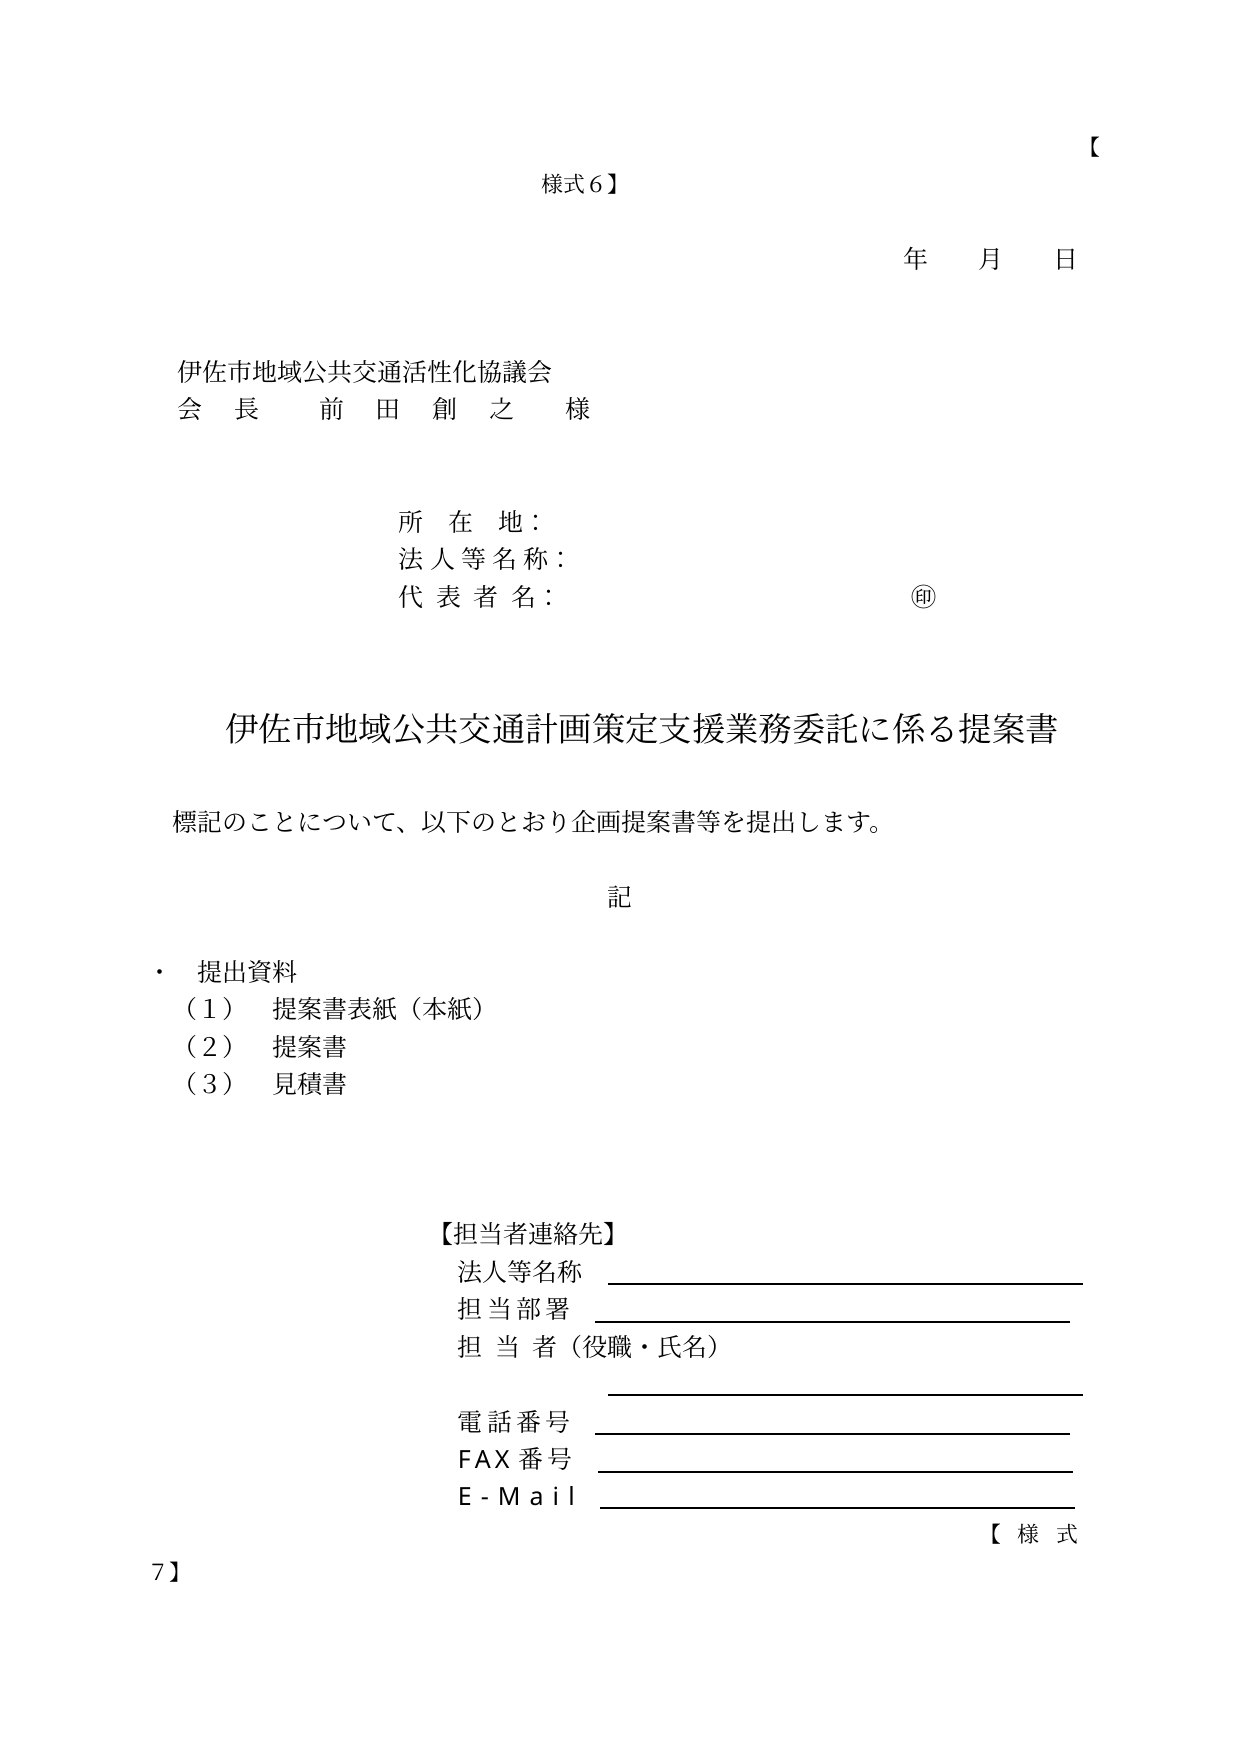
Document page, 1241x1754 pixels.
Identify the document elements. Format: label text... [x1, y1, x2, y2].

text 法人等名称： [399, 539, 1092, 577]
text ・ 提出資料 [148, 952, 1092, 989]
text （３） 見積書 [148, 1064, 1092, 1102]
text 【担当者連絡先】 [428, 1214, 1092, 1252]
text 会 長 前 田 創 之 様 [148, 389, 1092, 427]
text 伊佐市地域公共交通活性化協議会 [148, 352, 1092, 389]
text 年 月 日 [191, 239, 1078, 277]
text 法人等名称 [458, 1252, 1092, 1289]
text FAX番号 [458, 1439, 1092, 1477]
text 電話番号 [458, 1402, 1092, 1439]
text 伊佐市地域公共交通計画策定支援業務委託に係る提案書 [191, 689, 1092, 764]
text 【様式６】 [541, 127, 1078, 202]
text 担当部署 [458, 1289, 1092, 1327]
text （１） 提案書表紙（本紙） [148, 989, 1092, 1027]
text 【様式７】 [148, 1514, 1078, 1589]
text 標記のことについて、以下のとおり企画提案書等を提出します。 [148, 802, 1092, 839]
text E-Mail [458, 1477, 1092, 1514]
text 担当者（役職・氏名） [458, 1327, 1092, 1364]
text 所在地： [399, 502, 1092, 539]
text 記 [148, 877, 1092, 914]
text （２） 提案書 [148, 1027, 1092, 1064]
text 代表者名： ㊞ [399, 577, 1092, 614]
